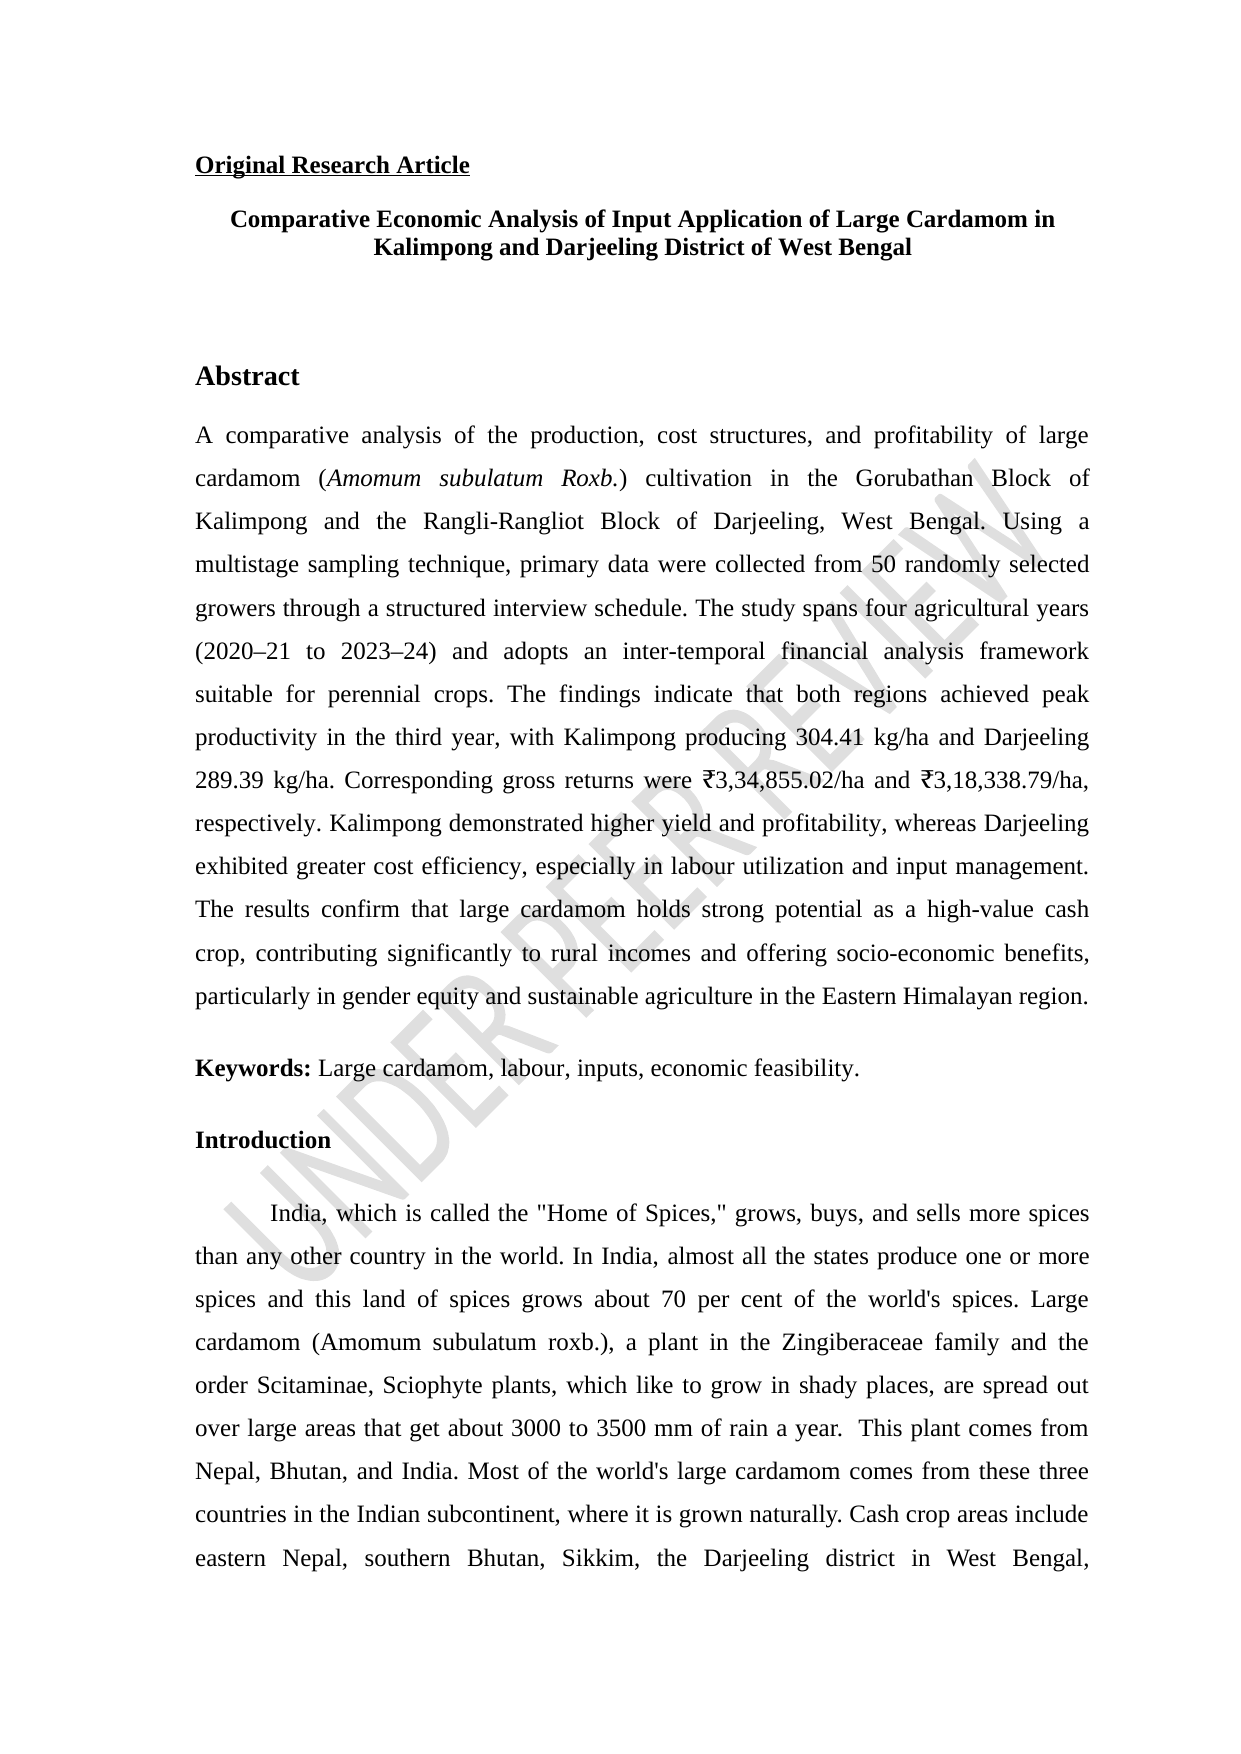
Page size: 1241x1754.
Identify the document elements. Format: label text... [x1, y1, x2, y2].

text Comparative Economic Analysis of Input Application of Large Cardamom in Kalimpong and Darjeeling District of West Bengal [195, 204, 1090, 261]
text Keywords: Large cardamom, labour, inputs, economic feasibility. [195, 1053, 1090, 1082]
text A comparative analysis of the production, cost structures, and profitability of large cardamom (Amomum subulatum Roxb.) cultivation in the Gorubathan Block of Kalimpong and the Rangli-Rangliot Block of Darjeeling, West Bengal. Using a multistage sampling technique, primary data were collected from 50 randomly selected growers through a structured interview schedule. The study spans four agricultural years (2020–21 to 2023–24) and adopts an inter-temporal financial analysis framework suitable for perennial crops. The findings indicate that both regions achieved peak productivity in the third year, with Kalimpong producing 304.41 kg/ha and Darjeeling 289.39 kg/ha. Corresponding gross returns were ₹3,34,855.02/ha and ₹3,18,338.79/ha, respectively. Kalimpong demonstrated higher yield and profitability, whereas Darjeeling exhibited greater cost efficiency, especially in labour utilization and input management. The results confirm that large cardamom holds strong potential as a high-value cash crop, contributing significantly to rural incomes and offering socio-economic benefits, particularly in gender equity and sustainable agriculture in the Eastern Himalayan region. [195, 420, 1090, 1009]
text Introduction [195, 1125, 1090, 1154]
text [195, 1198, 1090, 1571]
text Original Research Article [195, 150, 1090, 179]
text Abstract [195, 358, 1090, 391]
